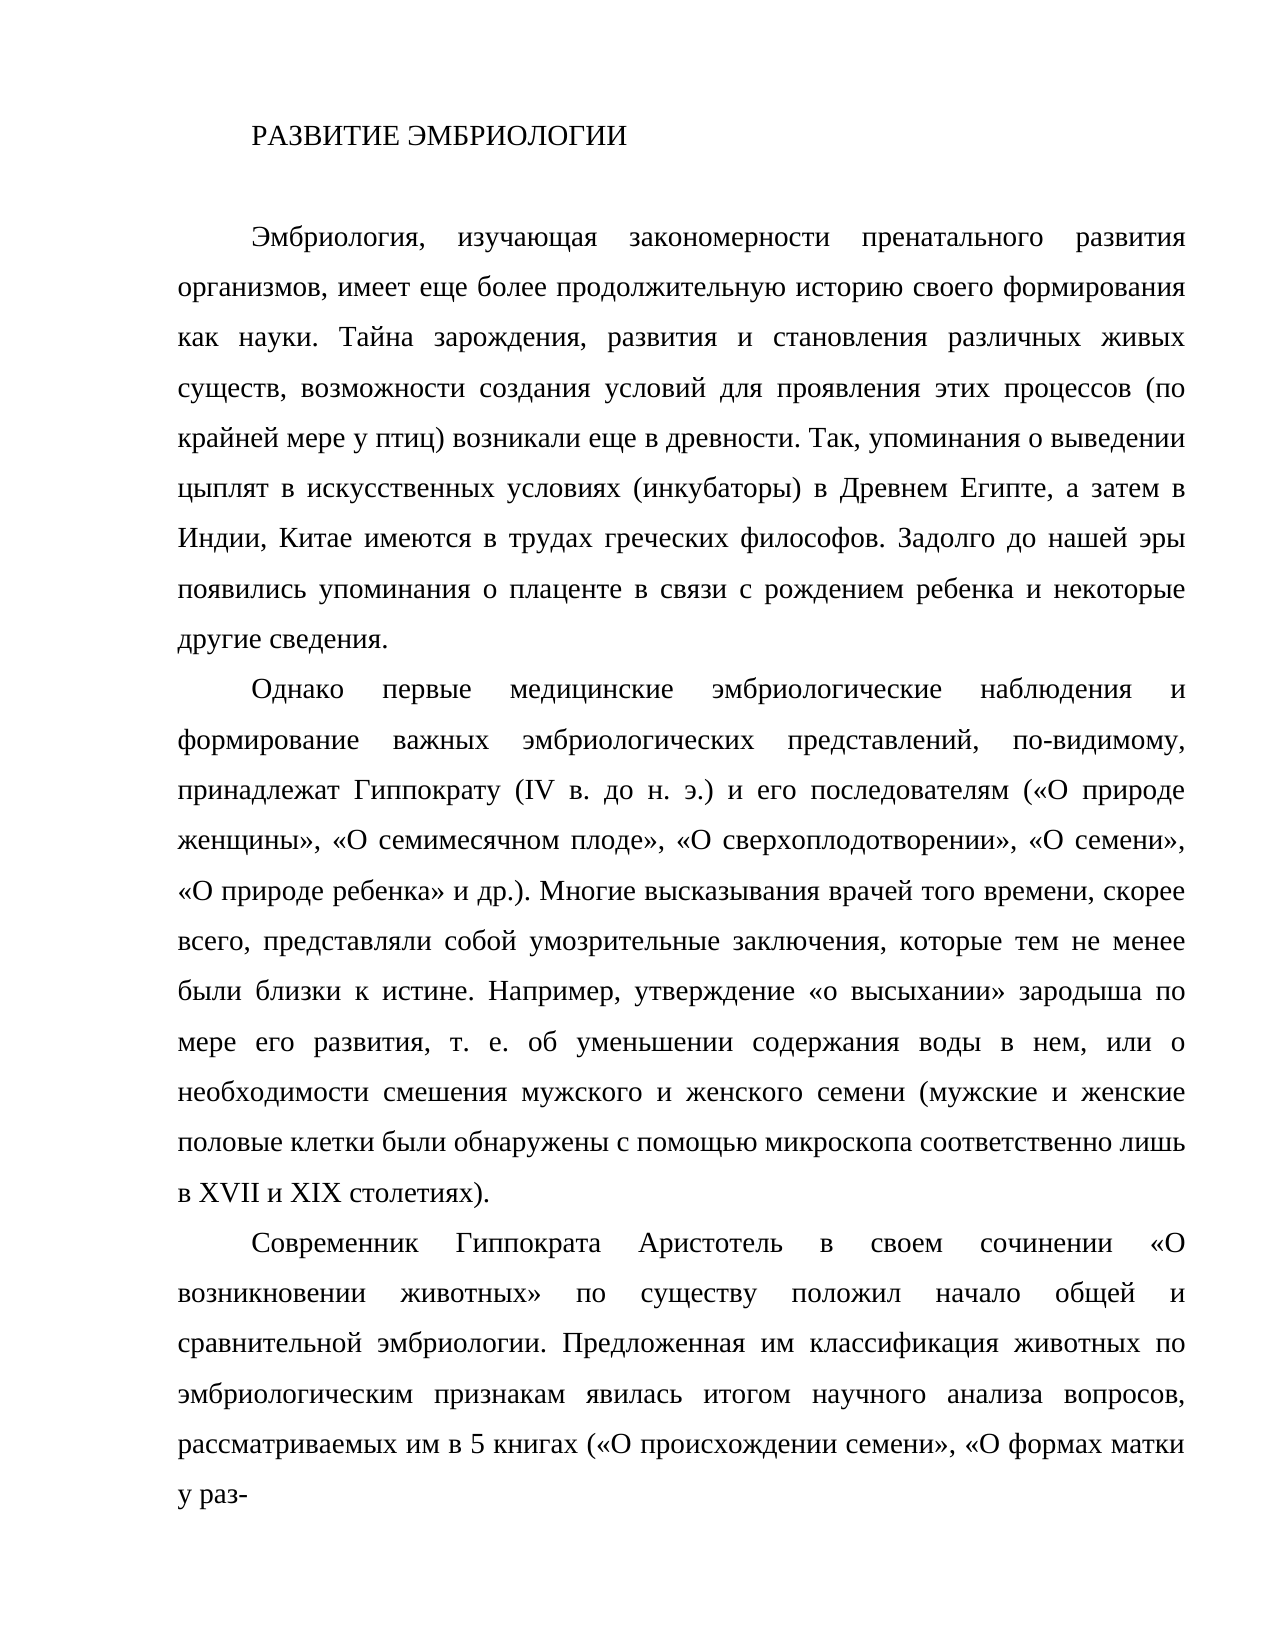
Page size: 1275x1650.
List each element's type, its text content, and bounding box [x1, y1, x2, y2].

text Современник Гиппократа Аристотель в своем сочинении «О возникновении животных» по существу положил начало общей и сравнительной эмбриологии. Предложенная им классификация животных по эмбриологическим признакам явилась итогом научного анализа вопросов, рассматриваемых им в 5 книгах («О происхождении семени», «О формах матки у раз- [177, 1225, 1186, 1510]
text Однако первые медицинские эмбриологические наблюдения и формирование важных эмбриологических представлений, по-видимому, принадлежат Гиппократу (IV в. до н. э.) и его последователям («О природе женщины», «О семимесячном плоде», «О сверхоплодотворении», «О семени», «О природе ребенка» и др.). Многие высказывания врачей того времени, скорее всего, представляли собой умозрительные заключения, которые тем не менее были близки к истине. Например, утверждение «о высыхании» зародыша по мере его развития, т. е. об уменьшении содержания воды в нем, или о необходимости смешения мужского и женского семени (мужские и женские половые клетки были обнаружены с помощью микроскопа соответственно лишь в XVII и XIX столетиях). [177, 672, 1186, 1208]
text РАЗВИТИЕ ЭМБРИОЛОГИИ [177, 118, 1186, 152]
text Эмбриология, изучающая закономерности пренатального развития организмов, имеет еще более продолжительную историю своего формирования как науки. Тайна зарождения, развития и становления различных живых существ, возможности создания условий для проявления этих процессов (по крайней мере у птиц) возникали еще в древности. Так, упоминания о выведении цыплят в искусственных условиях (инкубаторы) в Древнем Египте, а затем в Индии, Китае имеются в трудах греческих философов. Задолго до нашей эры появились упоминания о плаценте в связи с рождением ребенка и некоторые другие сведения. [177, 219, 1186, 655]
